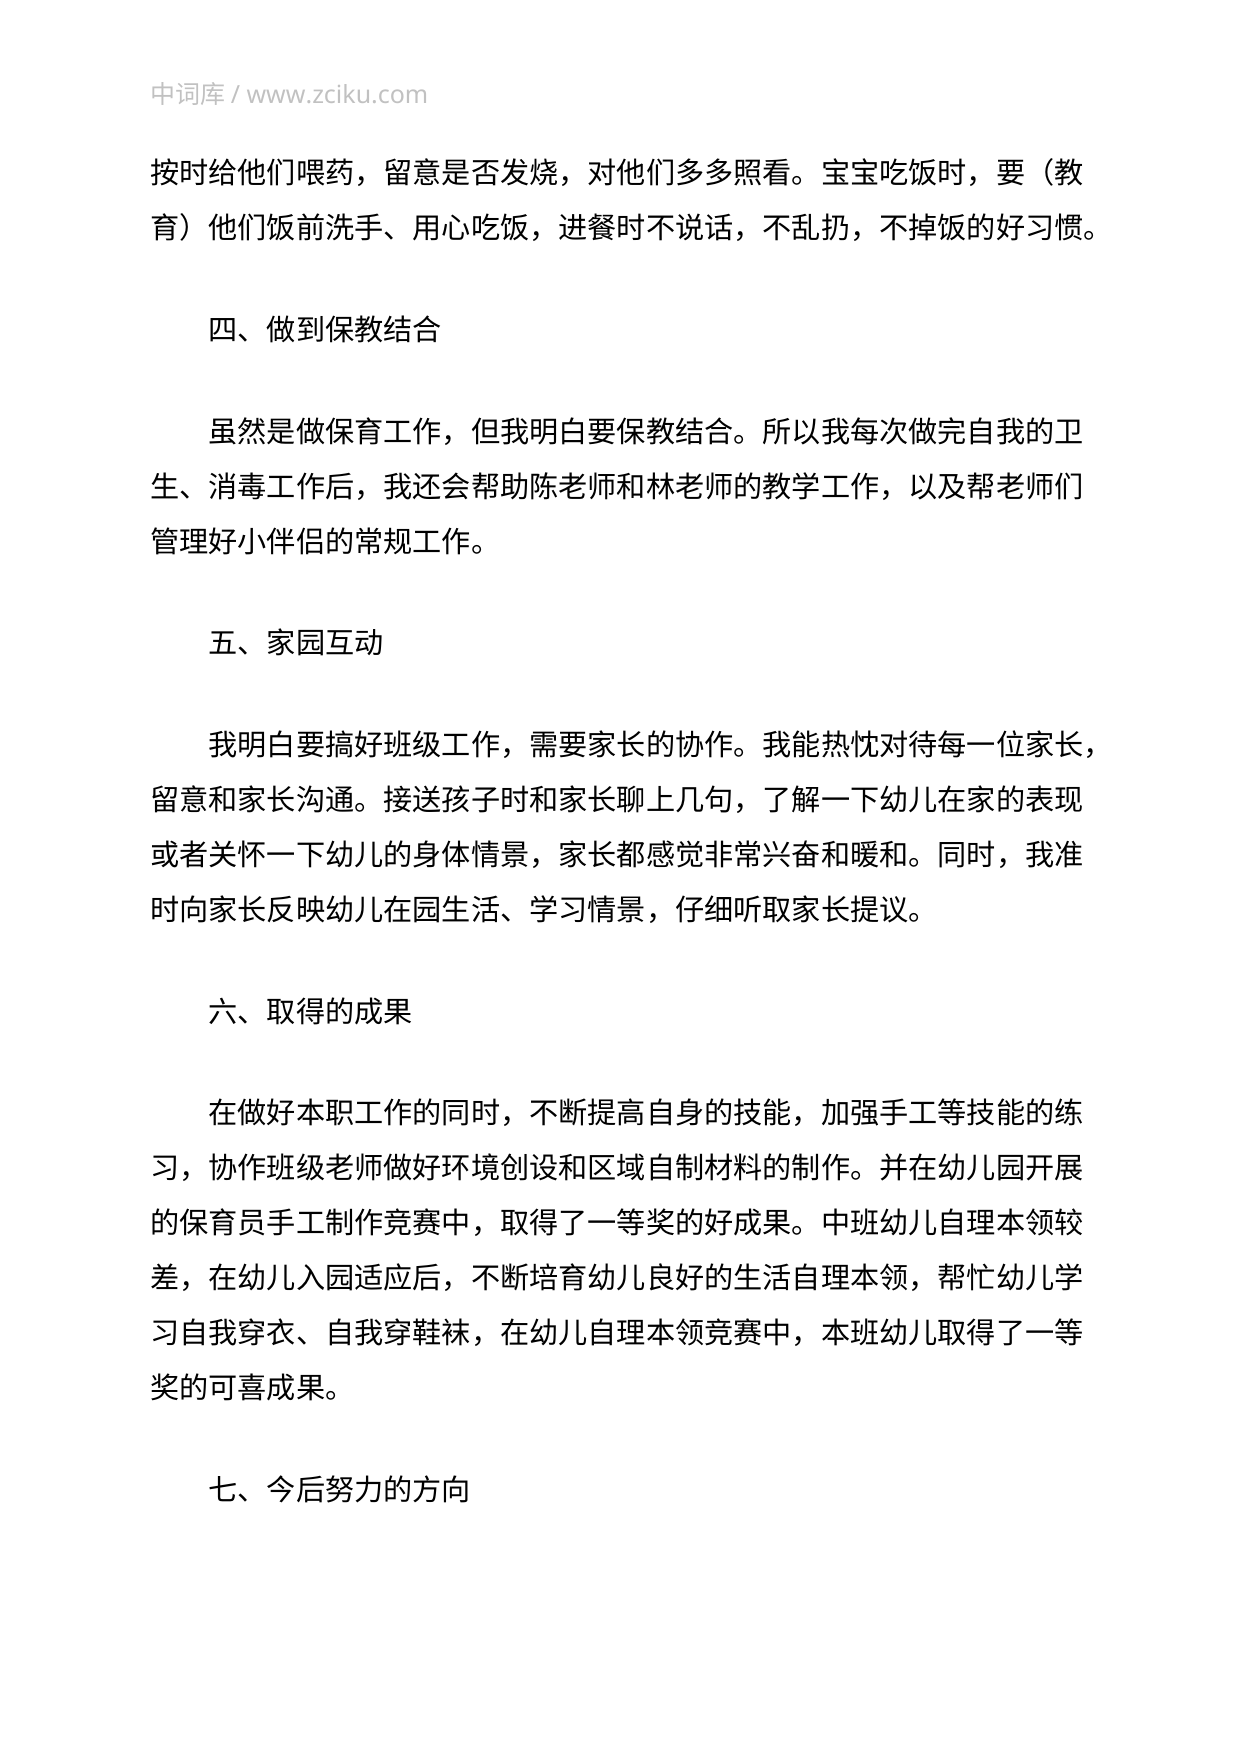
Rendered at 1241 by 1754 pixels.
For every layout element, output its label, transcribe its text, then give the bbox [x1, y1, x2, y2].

text 五、家园互动 [150, 620, 1090, 662]
text 我明白要搞好班级工作，需要家长的协作。我能热忱对待每一位家长，留意和家长沟通。接送孩子时和家长聊上几句，了解一下幼儿在家的表现或者关怀一下幼儿的身体情景，家长都感觉非常兴奋和暖和。同时，我准时向家长反映幼儿在园生活、学习情景，仔细听取家长提议。 [150, 722, 1090, 929]
text 六、取得的成果 [150, 988, 1090, 1031]
text 在做好本职工作的同时，不断提高自身的技能，加强手工等技能的练习，协作班级老师做好环境创设和区域自制材料的制作。并在幼儿园开展的保育员手工制作竞赛中，取得了一等奖的好成果。中班幼儿自理本领较差，在幼儿入园适应后，不断培育幼儿良好的生活自理本领，帮忙幼儿学习自我穿衣、自我穿鞋袜，在幼儿自理本领竞赛中，本班幼儿取得了一等奖的可喜成果。 [150, 1090, 1090, 1407]
text 四、做到保教结合 [150, 307, 1090, 349]
text 七、今后努力的方向 [150, 1466, 1090, 1508]
text 虽然是做保育工作，但我明白要保教结合。所以我每次做完自我的卫生、消毒工作后，我还会帮助陈老师和林老师的教学工作，以及帮老师们管理好小伴侣的常规工作。 [150, 408, 1090, 561]
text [150, 150, 1090, 247]
